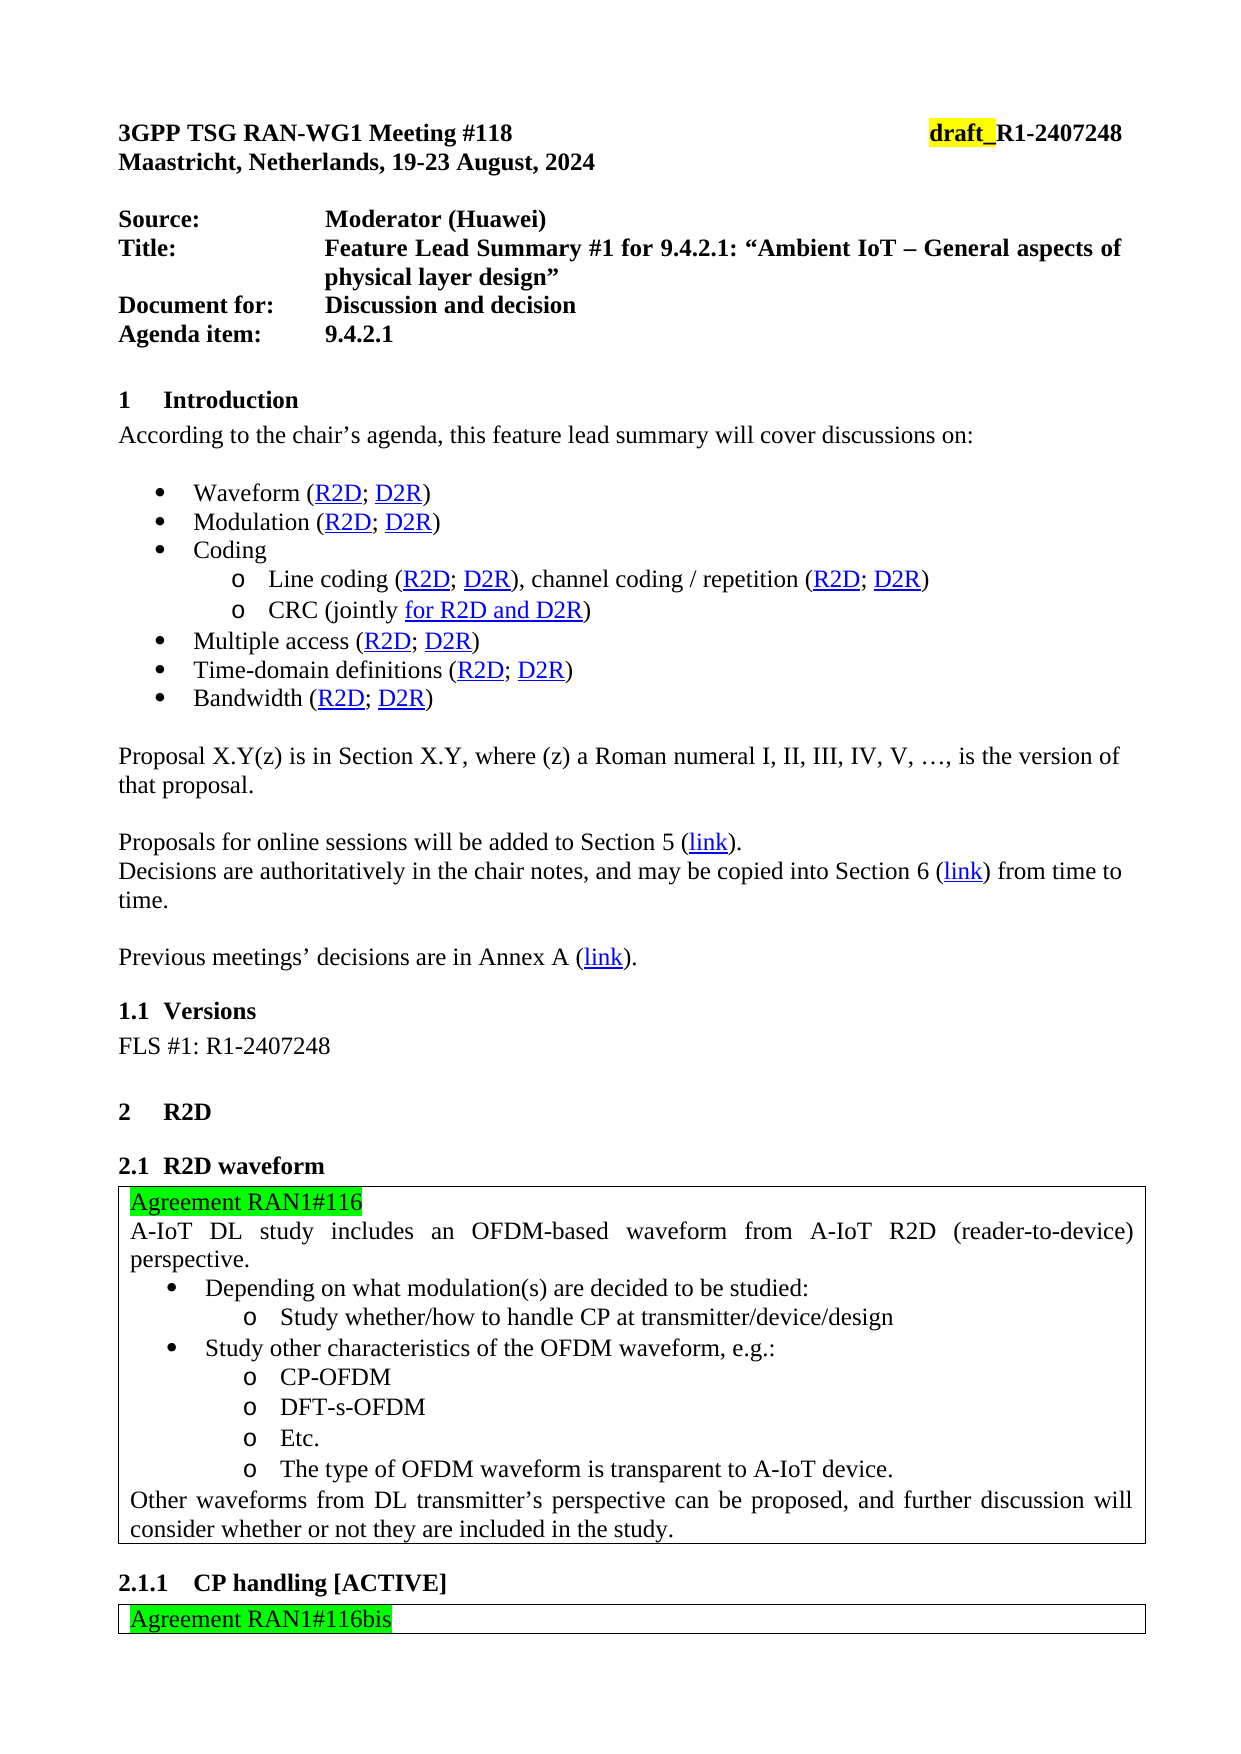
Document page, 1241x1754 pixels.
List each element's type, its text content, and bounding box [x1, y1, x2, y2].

text Decisions are authoritatively in the chair notes, and may be copied into Section 6 (link) from time to time. [118, 856, 1122, 913]
text Document for: Discussion and decision [118, 291, 1122, 319]
text According to the chair’s agenda, this feature lead summary will cover discussions on: [118, 421, 1122, 449]
list CRC (jointly for R2D and D2R) [231, 595, 1122, 626]
subtitle R2D waveform [118, 1151, 1122, 1180]
text Previous meetings’ decisions are in Annex A (link). [118, 942, 1122, 971]
list Coding [156, 536, 1122, 564]
subtitle CP handling [ACTIVE] [118, 1568, 1122, 1597]
table_header Agreement RAN1#116 A-IoT DL study includes an OFDM-based waveform from A-IoT R2D (reader-to-device) perspective. Depending on what modulation(s) are decided to be studied: Study whether/how to handle CP at transmitter/device/design Study other characteristics of the OFDM waveform, e.g.: CP-OFDM DFT-s-OFDM Etc. The type of OFDM waveform is transparent to A-IoT device. Other waveforms from DL transmitter’s perspective can be proposed, and further discussion will consider whether or not they are included in the study. [119, 1187, 1145, 1542]
list Time-domain definitions (R2D; D2R) [156, 655, 1122, 683]
list Waveform (R2D; D2R) [156, 478, 1122, 507]
text Proposal X.Y(z) is in Section X.Y, where (z) a Roman numeral I, II, III, IV, V, …, is the version of that proposal. [118, 741, 1122, 798]
text Source: Moderator (Huawei) [118, 204, 1122, 233]
text FLS #1: R1-2407248 [118, 1031, 1122, 1060]
list Bandwidth (R2D; D2R) [156, 683, 1122, 712]
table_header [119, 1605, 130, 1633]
text Agenda item: 9.4.2.1 [118, 319, 1122, 348]
list Modulation (R2D; D2R) [156, 507, 1122, 536]
text 3GPP TSG RAN-WG1 Meeting #118 draft_R1-2407248 [996, 118, 1122, 147]
subtitle Versions [118, 996, 1122, 1025]
subtitle Introduction [118, 386, 1122, 414]
list Multiple access (R2D; D2R) [156, 626, 1122, 655]
list Line coding (R2D; D2R), channel coding / repetition (R2D; D2R) [231, 564, 1122, 595]
text Proposals for online sessions will be added to Section 5 (link). [118, 827, 1122, 856]
text Title: Feature Lead Summary #1 for 9.4.2.1: “Ambient IoT – General aspects of physical layer design” [118, 233, 1122, 291]
text 3GPP TSG RAN-WG1 Meeting #118 draft_R1-2407248 [118, 118, 929, 147]
subtitle R2D [118, 1097, 1122, 1126]
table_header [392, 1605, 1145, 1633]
text Maastricht, Netherlands, 19-23 August, 2024 [118, 147, 1122, 176]
